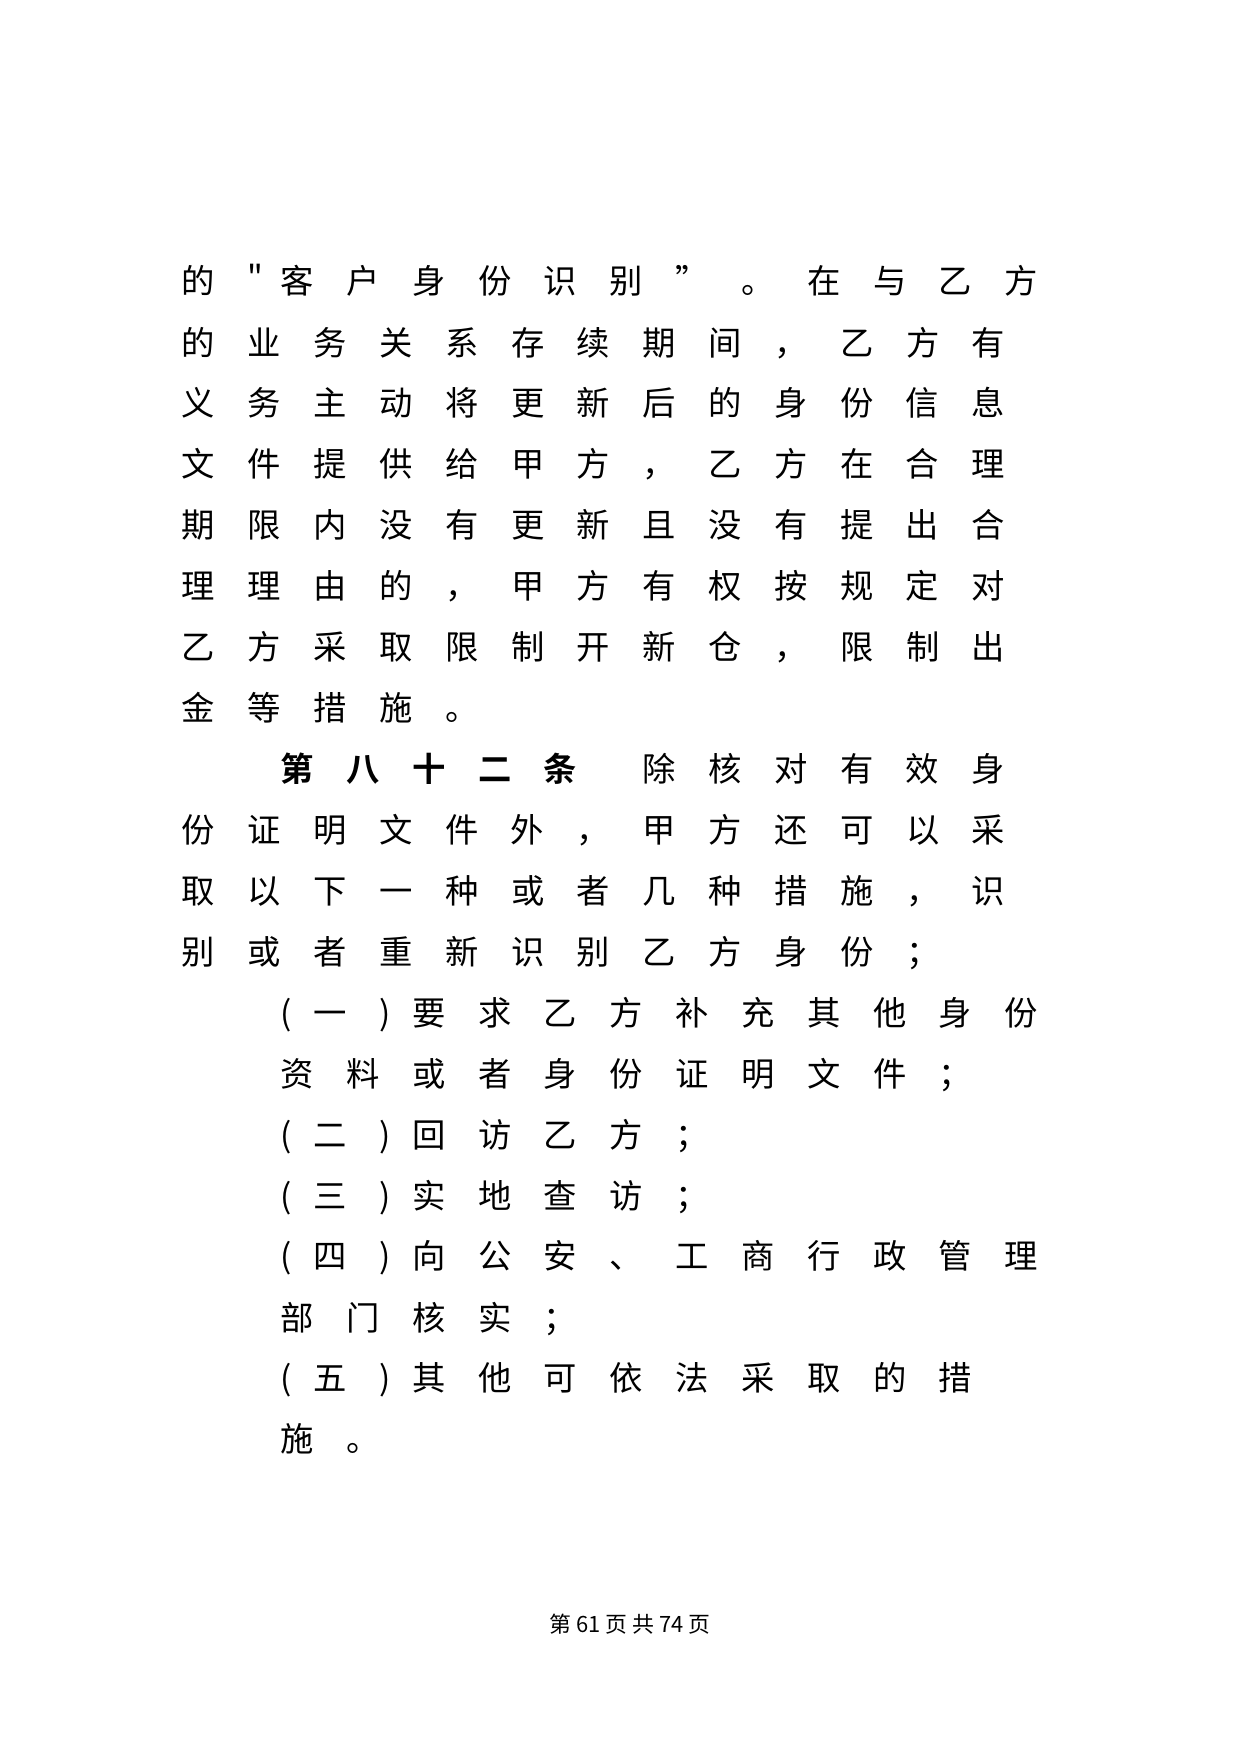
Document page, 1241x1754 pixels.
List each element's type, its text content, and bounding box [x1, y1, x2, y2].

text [182, 249, 1070, 736]
text (四)向公安、工商行政管理部门核实； [279, 1224, 1070, 1346]
text 第八十二条 除核对有效身份证明文件外，甲方还可以采取以下一种或者几种措施，识别或者重新识别乙方身份； [182, 736, 1070, 980]
text (二)回访乙方； [279, 1102, 1070, 1163]
text (三)实地查访； [279, 1163, 1070, 1224]
text (五)其他可依法采取的措施。 [279, 1346, 1070, 1468]
text (一)要求乙方补充其他身份资料或者身份证明文件； [279, 980, 1070, 1102]
